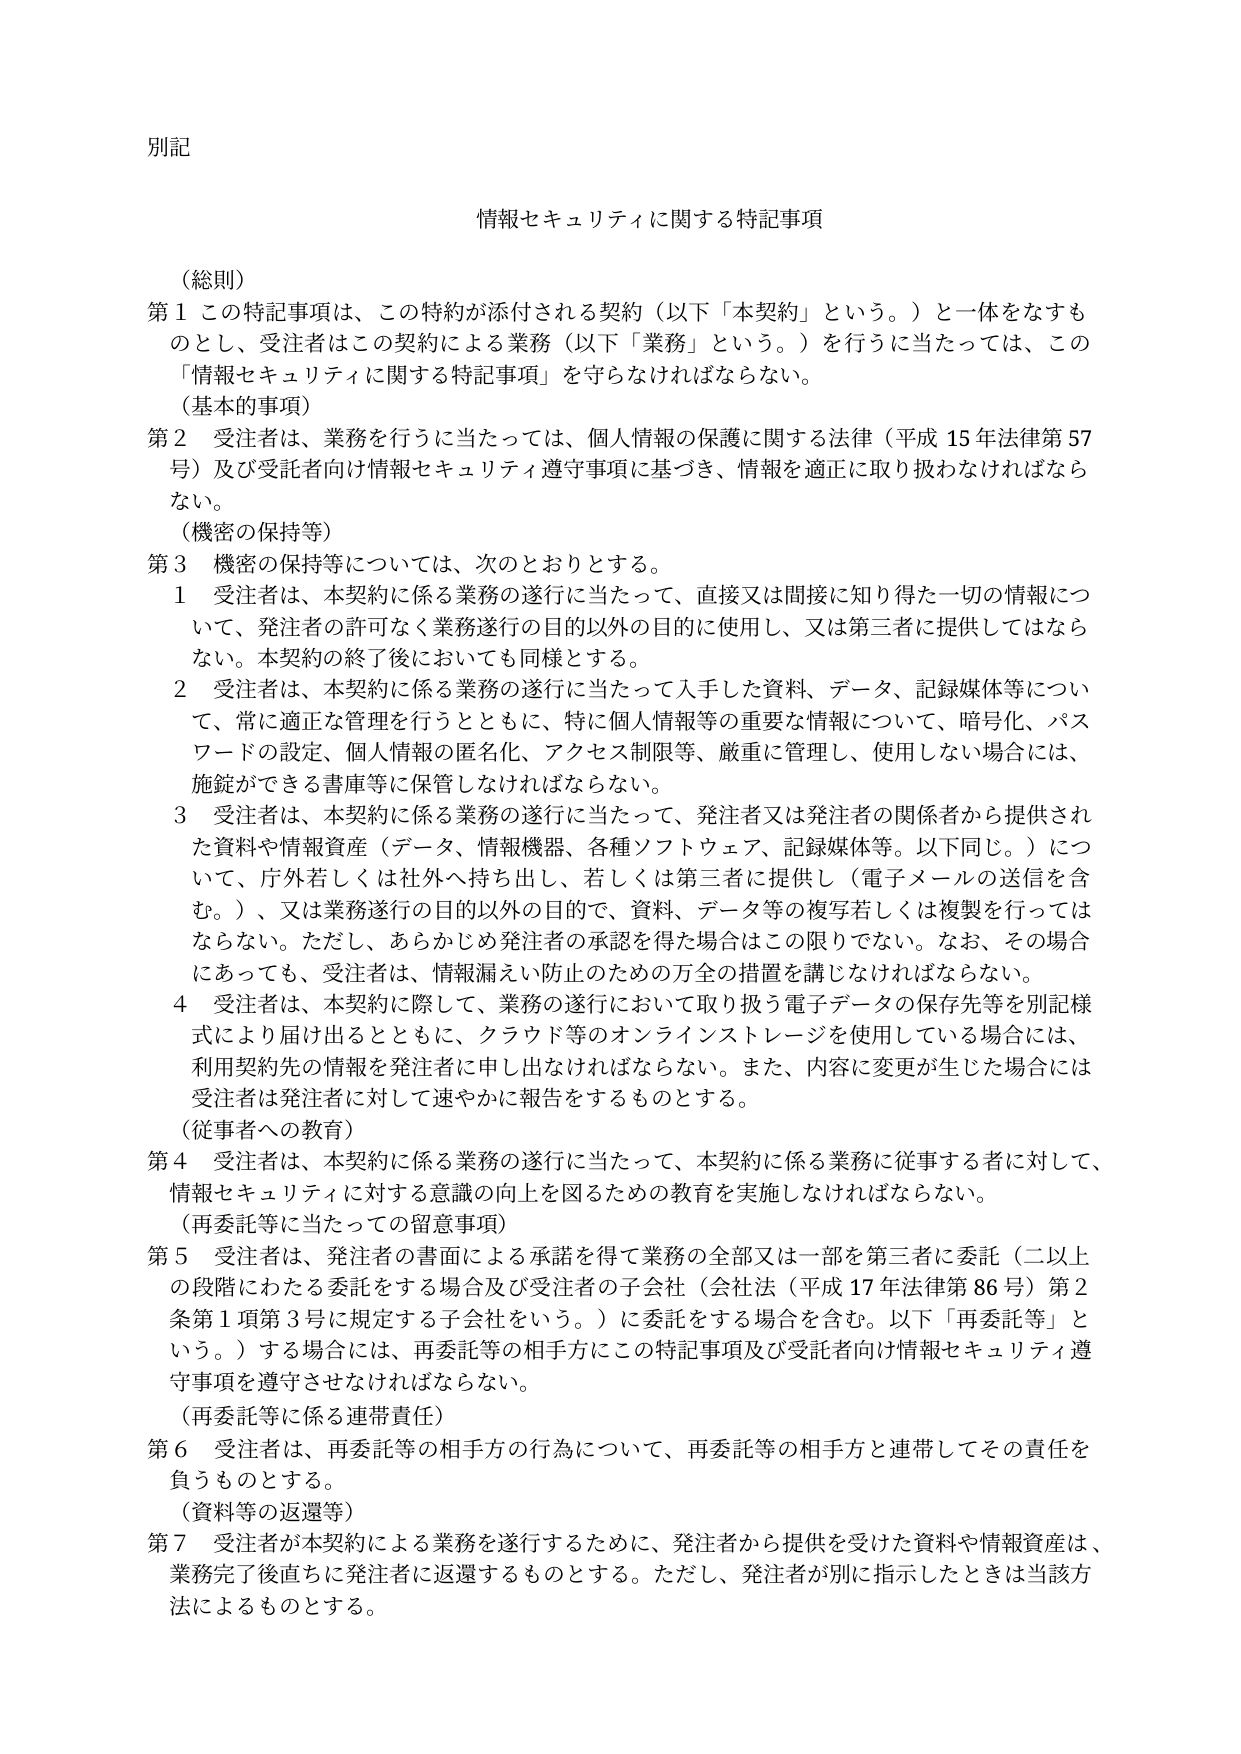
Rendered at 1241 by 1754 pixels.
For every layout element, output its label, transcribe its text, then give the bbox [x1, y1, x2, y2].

text 第５ 受注者は、発注者の書面による承諾を得て業務の全部又は一部を第三者に委託（二以上の段階にわたる委託をする場合及び受注者の子会社（会社法（平成17年法律第86号）第２条第１項第３号に規定する子会社をいう。）に委託をする場合を含む。以下「再委託等」という。）する場合には、再委託等の相手方にこの特記事項及び受託者向け情報セキュリティ遵守事項を遵守させなければならない。 [148, 1239, 1092, 1396]
text ２ 受注者は、本契約に係る業務の遂行に当たって入手した資料、データ、記録媒体等について、常に適正な管理を行うとともに、特に個人情報等の重要な情報について、暗号化、パスワードの設定、個人情報の匿名化、アクセス制限等、厳重に管理し、使用しない場合には、施錠ができる書庫等に保管しなければならない。 [169, 673, 1092, 798]
text 第４ 受注者は、本契約に係る業務の遂行に当たって、本契約に係る業務に従事する者に対して、情報セキュリティに対する意識の向上を図るための教育を実施しなければならない。 [148, 1144, 1092, 1207]
text 第７ 受注者が本契約による業務を遂行するために、発注者から提供を受けた資料や情報資産は、業務完了後直ちに発注者に返還するものとする。ただし、発注者が別に指示したときは当該方法によるものとする。 [148, 1526, 1092, 1621]
text （従事者への教育） [148, 1113, 1092, 1144]
text 別記 [148, 124, 1092, 163]
text （再委託等に係る連帯責任） [169, 1396, 1092, 1432]
text 第３ 機密の保持等については、次のとおりとする。 [148, 547, 1092, 578]
text ３ 受注者は、本契約に係る業務の遂行に当たって、発注者又は発注者の関係者から提供された資料や情報資産（データ、情報機器、各種ソフトウェア、記録媒体等。以下同じ。）について、庁外若しくは社外へ持ち出し、若しくは第三者に提供し（電子メールの送信を含む。）、又は業務遂行の目的以外の目的で、資料、データ等の複写若しくは複製を行ってはならない。ただし、あらかじめ発注者の承認を得た場合はこの限りでない。なお、その場合にあっても、受注者は、情報漏えい防止のための万全の措置を講じなければならない。 [169, 798, 1092, 987]
text （基本的事項） [148, 389, 1092, 421]
text 第２ 受注者は、業務を行うに当たっては、個人情報の保護に関する法律（平成15年法律第57号）及び受託者向け情報セキュリティ遵守事項に基づき、情報を適正に取り扱わなければならない。 [148, 421, 1092, 515]
text （資料等の返還等） [148, 1495, 1092, 1526]
text 情報セキュリティに関する特記事項 [148, 202, 1092, 234]
text １ 受注者は、本契約に係る業務の遂行に当たって、直接又は間接に知り得た一切の情報について、発注者の許可なく業務遂行の目的以外の目的に使用し、又は第三者に提供してはならない。本契約の終了後においても同様とする。 [169, 578, 1092, 673]
text 第６ 受注者は、再委託等の相手方の行為について、再委託等の相手方と連帯してその責任を負うものとする。 [148, 1432, 1092, 1495]
text （再委託等に当たっての留意事項） [148, 1207, 1092, 1239]
text （機密の保持等） [148, 515, 1092, 547]
text ４ 受注者は、本契約に際して、業務の遂行において取り扱う電子データの保存先等を別記様式により届け出るとともに、クラウド等のオンラインストレージを使用している場合には、利用契約先の情報を発注者に申し出なければならない。また、内容に変更が生じた場合には、受注者は発注者に対して速やかに報告をするものとする。 [169, 987, 1092, 1113]
text （総則） [148, 264, 1092, 295]
text 第１ この特記事項は、この特約が添付される契約（以下「本契約」という。）と一体をなすものとし、受注者はこの契約による業務（以下「業務」という。）を行うに当たっては、この「情報セキュリティに関する特記事項」を守らなければならない。 [148, 295, 1092, 389]
